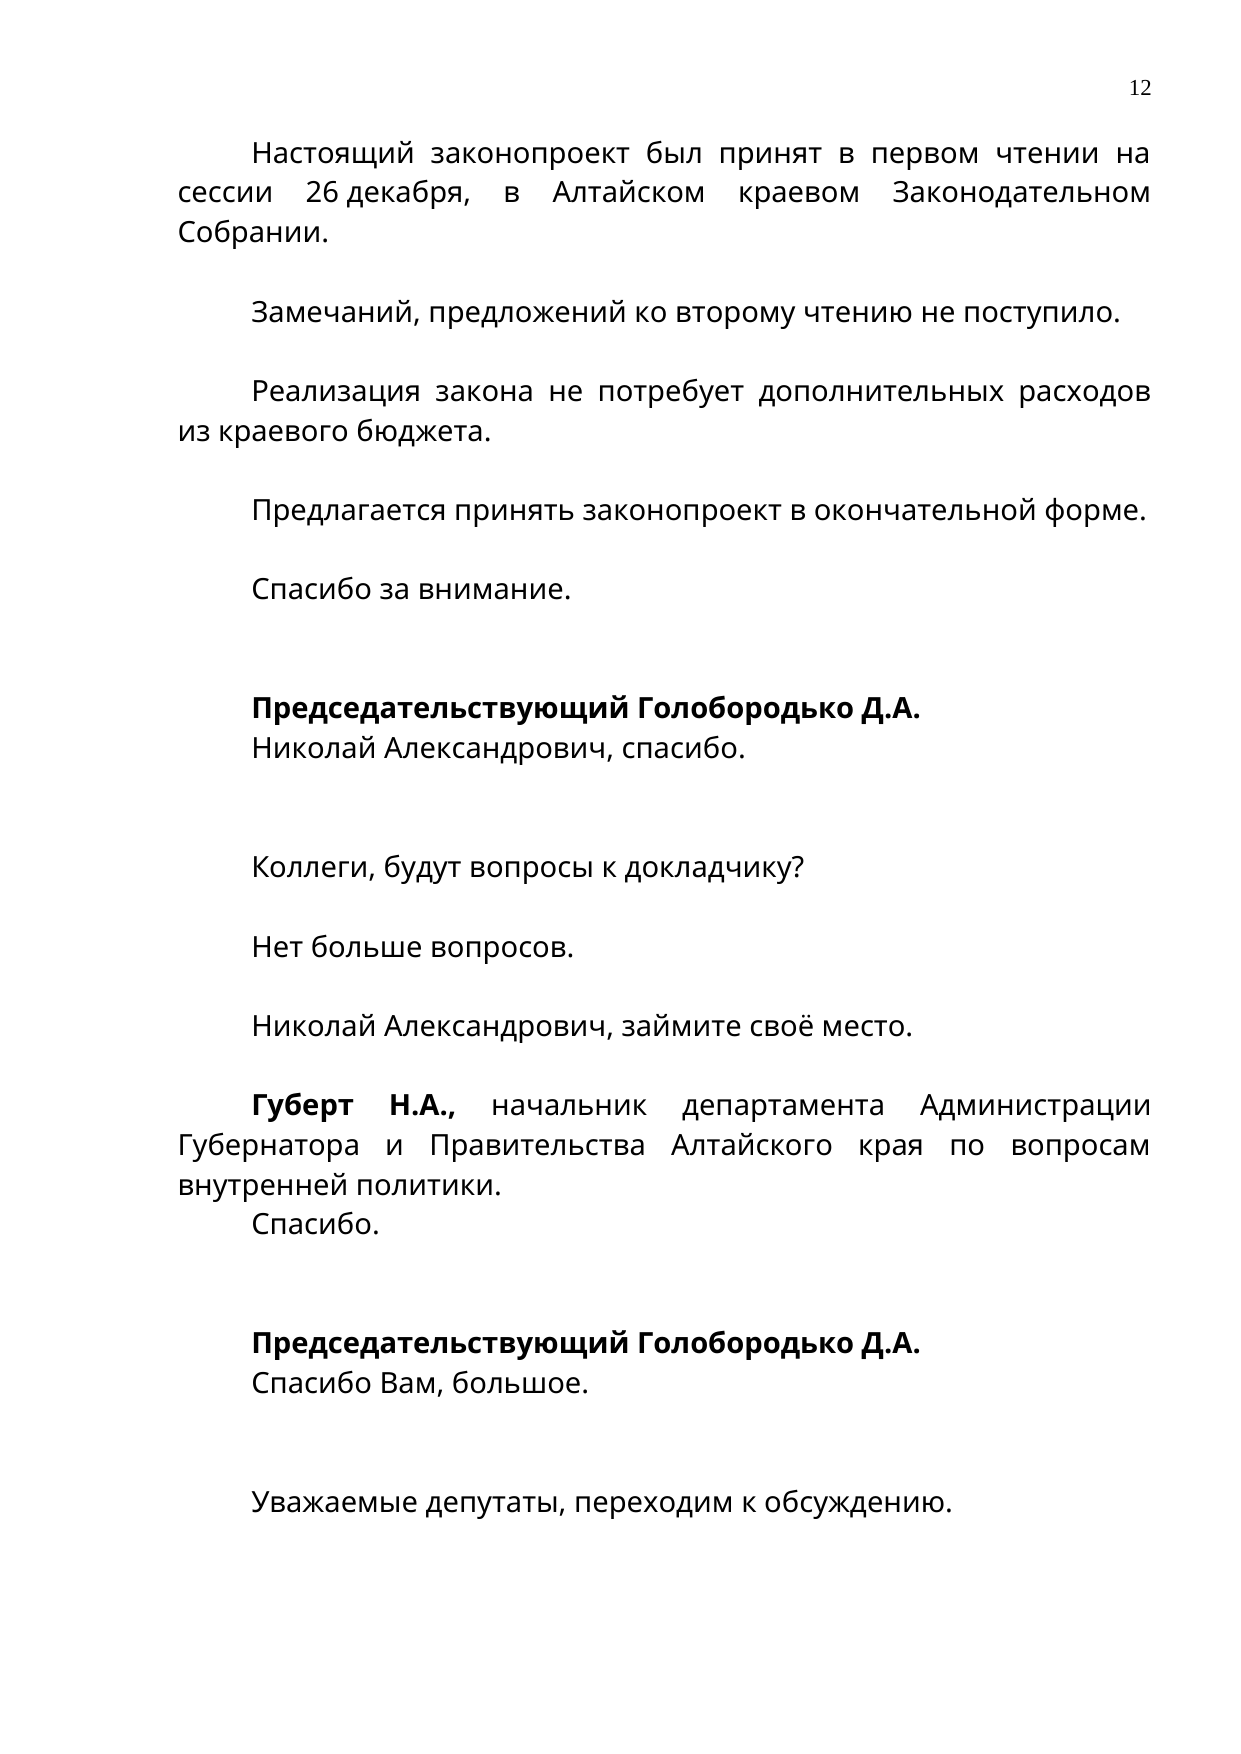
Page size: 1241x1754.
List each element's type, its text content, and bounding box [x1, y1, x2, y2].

text Коллеги, будут вопросы к докладчику? [177, 846, 1152, 886]
text Николай Александрович, займите своё место. [177, 1005, 1152, 1045]
text Губерт Н.А., начальник департамента Администрации Губернатора и Правительства Алтайского края по вопросам внутренней политики. [177, 1084, 1152, 1204]
text Реализация закона не потребует дополнительных расходов из краевого бюджета. [177, 370, 1152, 449]
text Уважаемые депутаты, переходим к обсуждению. [177, 1481, 1152, 1521]
text Председательствующий Голобородько Д.А. [177, 1323, 1152, 1362]
text Замечаний, предложений ко второму чтению не поступило. [177, 291, 1152, 331]
text Спасибо Вам, большое. [177, 1362, 1152, 1402]
text Настоящий законопроект был принят в первом чтении на сессии 26 декабря, в Алтайском краевом Законодательном Собрании. [177, 132, 1152, 251]
text Нет больше вопросов. [177, 926, 1152, 966]
text Николай Александрович, спасибо. [177, 727, 1152, 767]
text Предлагается принять законопроект в окончательной форме. [177, 489, 1152, 529]
text Спасибо за внимание. [177, 569, 1152, 608]
text Спасибо. [177, 1204, 1152, 1243]
text Председательствующий Голобородько Д.А. [177, 688, 1152, 727]
